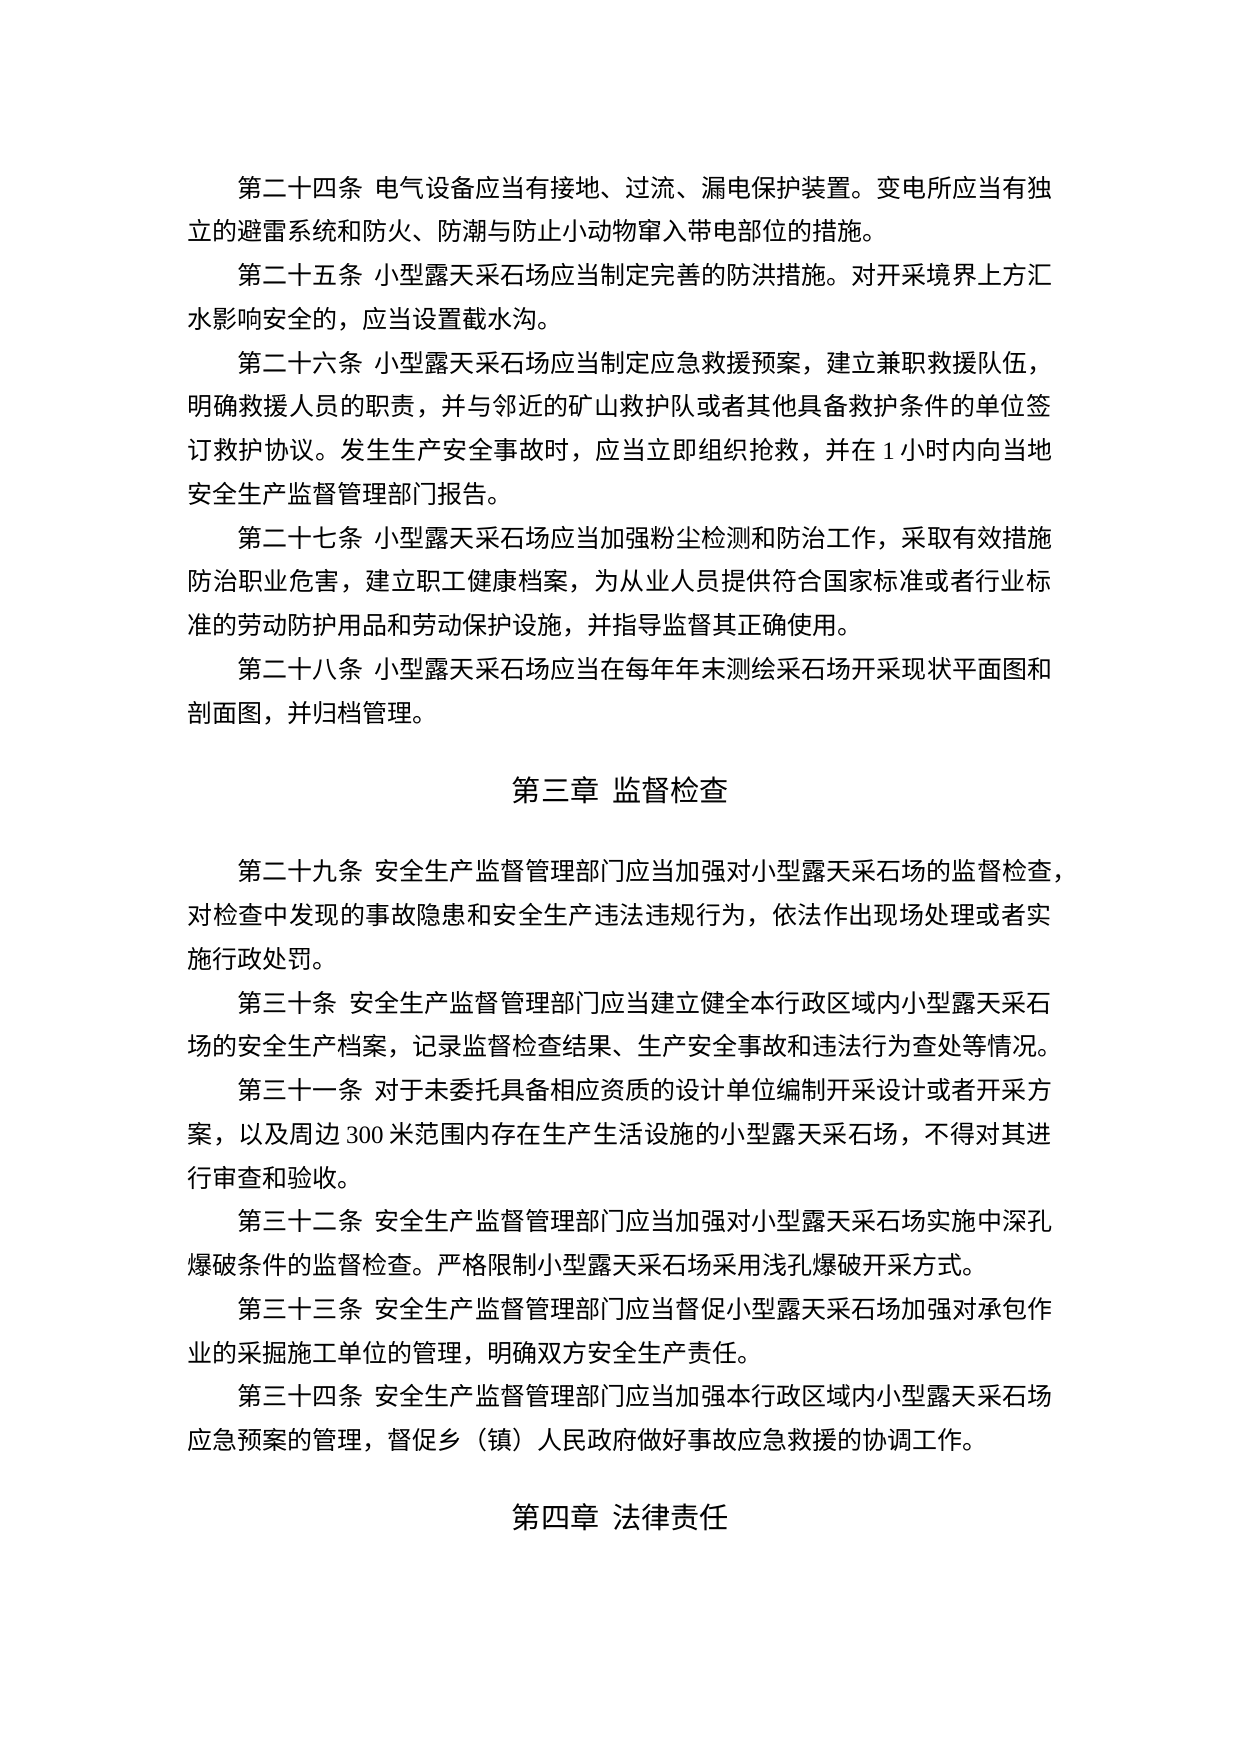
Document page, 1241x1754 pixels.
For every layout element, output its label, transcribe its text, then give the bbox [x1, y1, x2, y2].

text 第二十四条 电气设备应当有接地、过流、漏电保护装置。变电所应当有独立的避雷系统和防火、防潮与防止小动物窜入带电部位的措施。 [187, 162, 1053, 249]
text 第二十八条 小型露天采石场应当在每年年末测绘采石场开采现状平面图和剖面图，并归档管理。 [187, 643, 1053, 731]
text 第二十七条 小型露天采石场应当加强粉尘检测和防治工作，采取有效措施防治职业危害，建立职工健康档案，为从业人员提供符合国家标准或者行业标准的劳动防护用品和劳动保护设施，并指导监督其正确使用。 [187, 512, 1053, 643]
text 第二十九条 安全生产监督管理部门应当加强对小型露天采石场的监督检查，对检查中发现的事故隐患和安全生产违法违规行为，依法作出现场处理或者实施行政处罚。 [187, 846, 1053, 977]
text 第二十六条 小型露天采石场应当制定应急救援预案，建立兼职救援队伍，明确救援人员的职责，并与邻近的矿山救护队或者其他具备救护条件的单位签订救护协议。发生生产安全事故时，应当立即组织抢救，并在1小时内向当地安全生产监督管理部门报告。 [187, 337, 1053, 512]
text 第三十二条 安全生产监督管理部门应当加强对小型露天采石场实施中深孔爆破条件的监督检查。严格限制小型露天采石场采用浅孔爆破开采方式。 [187, 1196, 1053, 1283]
subtitle 第四章 法律责任 [187, 1483, 1053, 1548]
text 第三十条 安全生产监督管理部门应当建立健全本行政区域内小型露天采石场的安全生产档案，记录监督检查结果、生产安全事故和违法行为查处等情况。 [187, 977, 1053, 1064]
text 第三十四条 安全生产监督管理部门应当加强本行政区域内小型露天采石场应急预案的管理，督促乡（镇）人民政府做好事故应急救援的协调工作。 [187, 1371, 1053, 1458]
subtitle 第三章 监督检查 [187, 756, 1053, 821]
text 第三十三条 安全生产监督管理部门应当督促小型露天采石场加强对承包作业的采掘施工单位的管理，明确双方安全生产责任。 [187, 1283, 1053, 1371]
text 第二十五条 小型露天采石场应当制定完善的防洪措施。对开采境界上方汇水影响安全的，应当设置截水沟。 [187, 249, 1053, 337]
text 第三十一条 对于未委托具备相应资质的设计单位编制开采设计或者开采方案，以及周边300米范围内存在生产生活设施的小型露天采石场，不得对其进行审查和验收。 [187, 1064, 1053, 1196]
